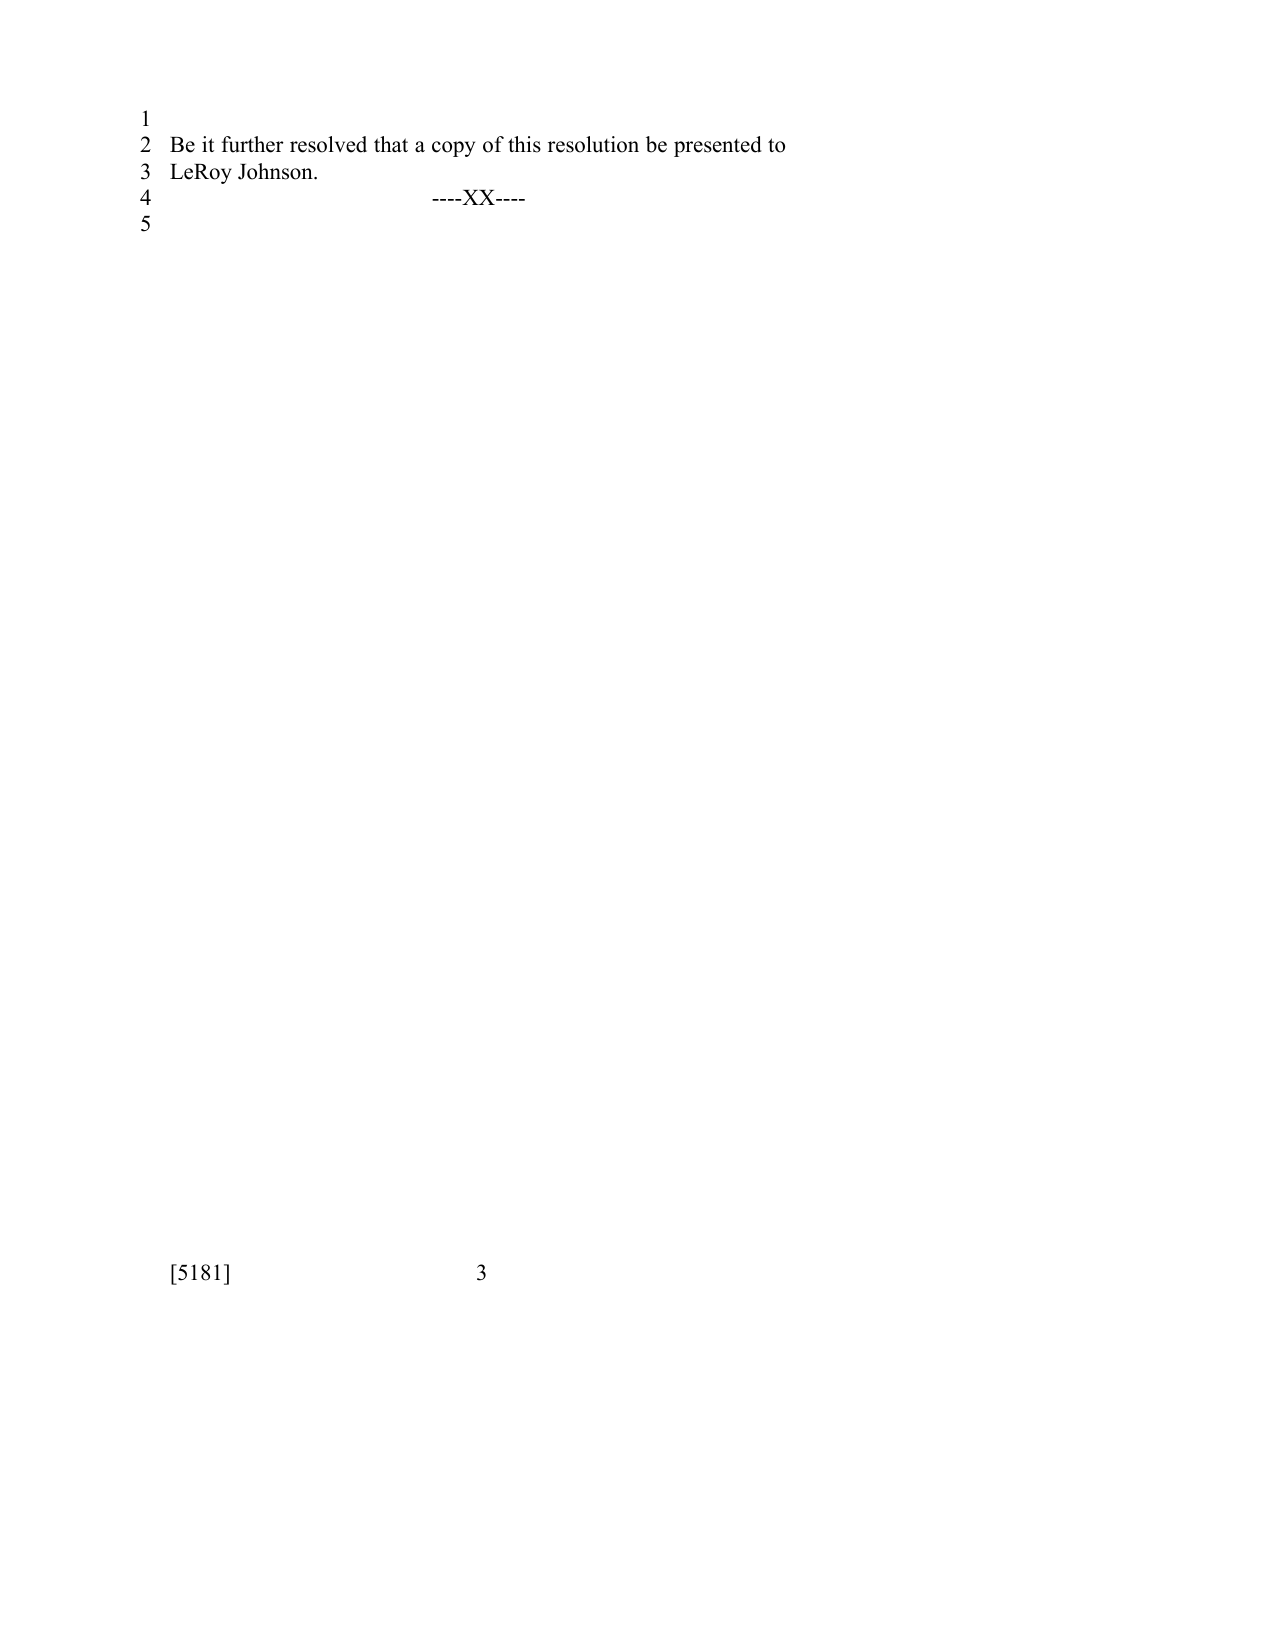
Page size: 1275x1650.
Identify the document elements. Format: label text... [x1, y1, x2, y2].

text Be it further resolved that a copy of this resolution be presented to LeRoy Johnson. [169, 131, 787, 184]
text ----XX---- [169, 184, 787, 210]
